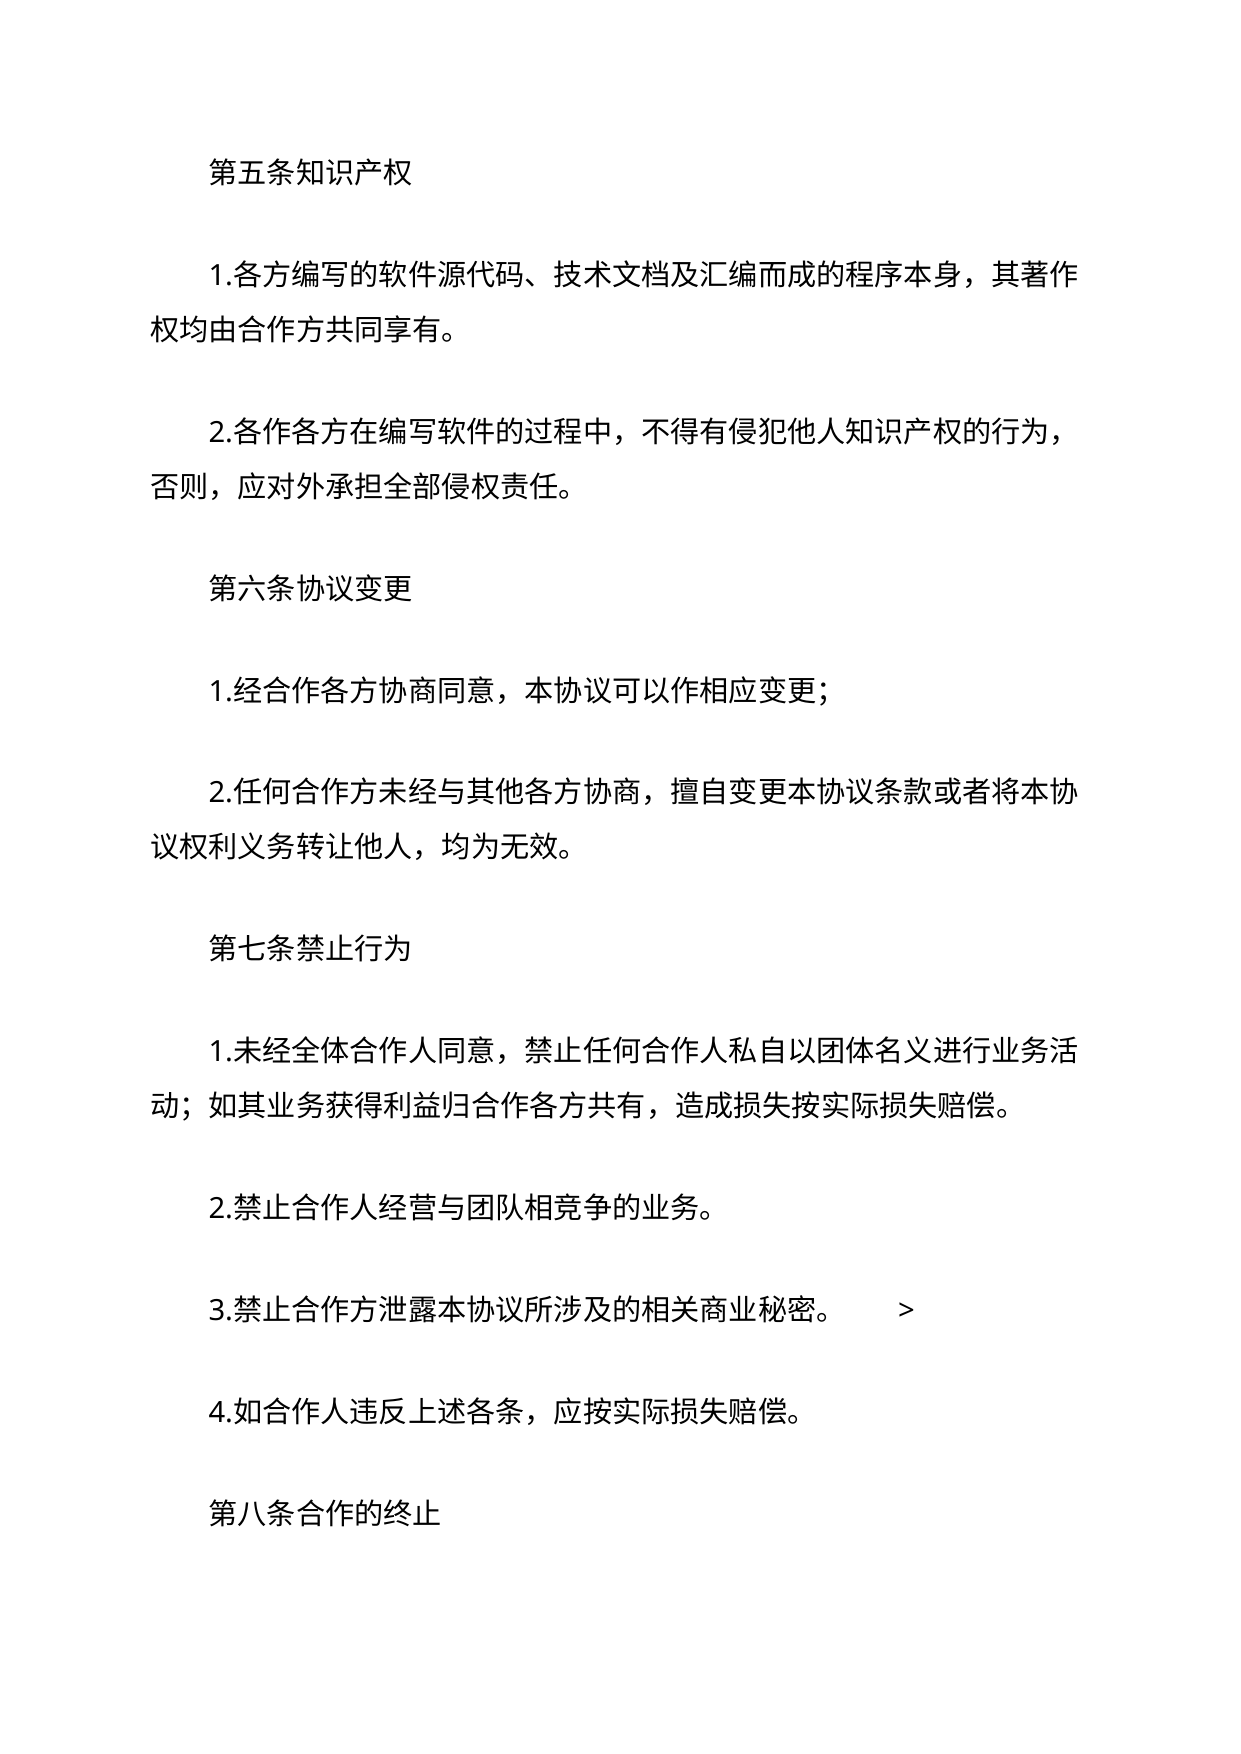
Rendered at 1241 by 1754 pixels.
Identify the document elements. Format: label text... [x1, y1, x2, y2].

text 2.禁止合作人经营与团队相竞争的业务。 [150, 1184, 1090, 1227]
text 第七条禁止行为 [150, 926, 1090, 968]
text 3.禁止合作方泄露本协议所涉及的相关商业秘密。 > [150, 1286, 1090, 1329]
text 4.如合作人违反上述各条，应按实际损失赔偿。 [150, 1388, 1090, 1431]
text 1.未经全体合作人同意，禁止任何合作人私自以团体名义进行业务活动；如其业务获得利益归合作各方共有，造成损失按实际损失赔偿。 [150, 1028, 1090, 1125]
text 第六条协议变更 [150, 565, 1090, 608]
text 2.任何合作方未经与其他各方协商，擅自变更本协议条款或者将本协议权利义务转让他人，均为无效。 [150, 769, 1090, 866]
text 1.各方编写的软件源代码、技术文档及汇编而成的程序本身，其著作权均由合作方共同享有。 [150, 252, 1090, 349]
text 2.各作各方在编写软件的过程中，不得有侵犯他人知识产权的行为，否则，应对外承担全部侵权责任。 [150, 408, 1090, 506]
text 1.经合作各方协商同意，本协议可以作相应变更； [150, 667, 1090, 709]
text 第五条知识产权 [150, 150, 1090, 192]
text 第八条合作的终止 [150, 1490, 1090, 1533]
